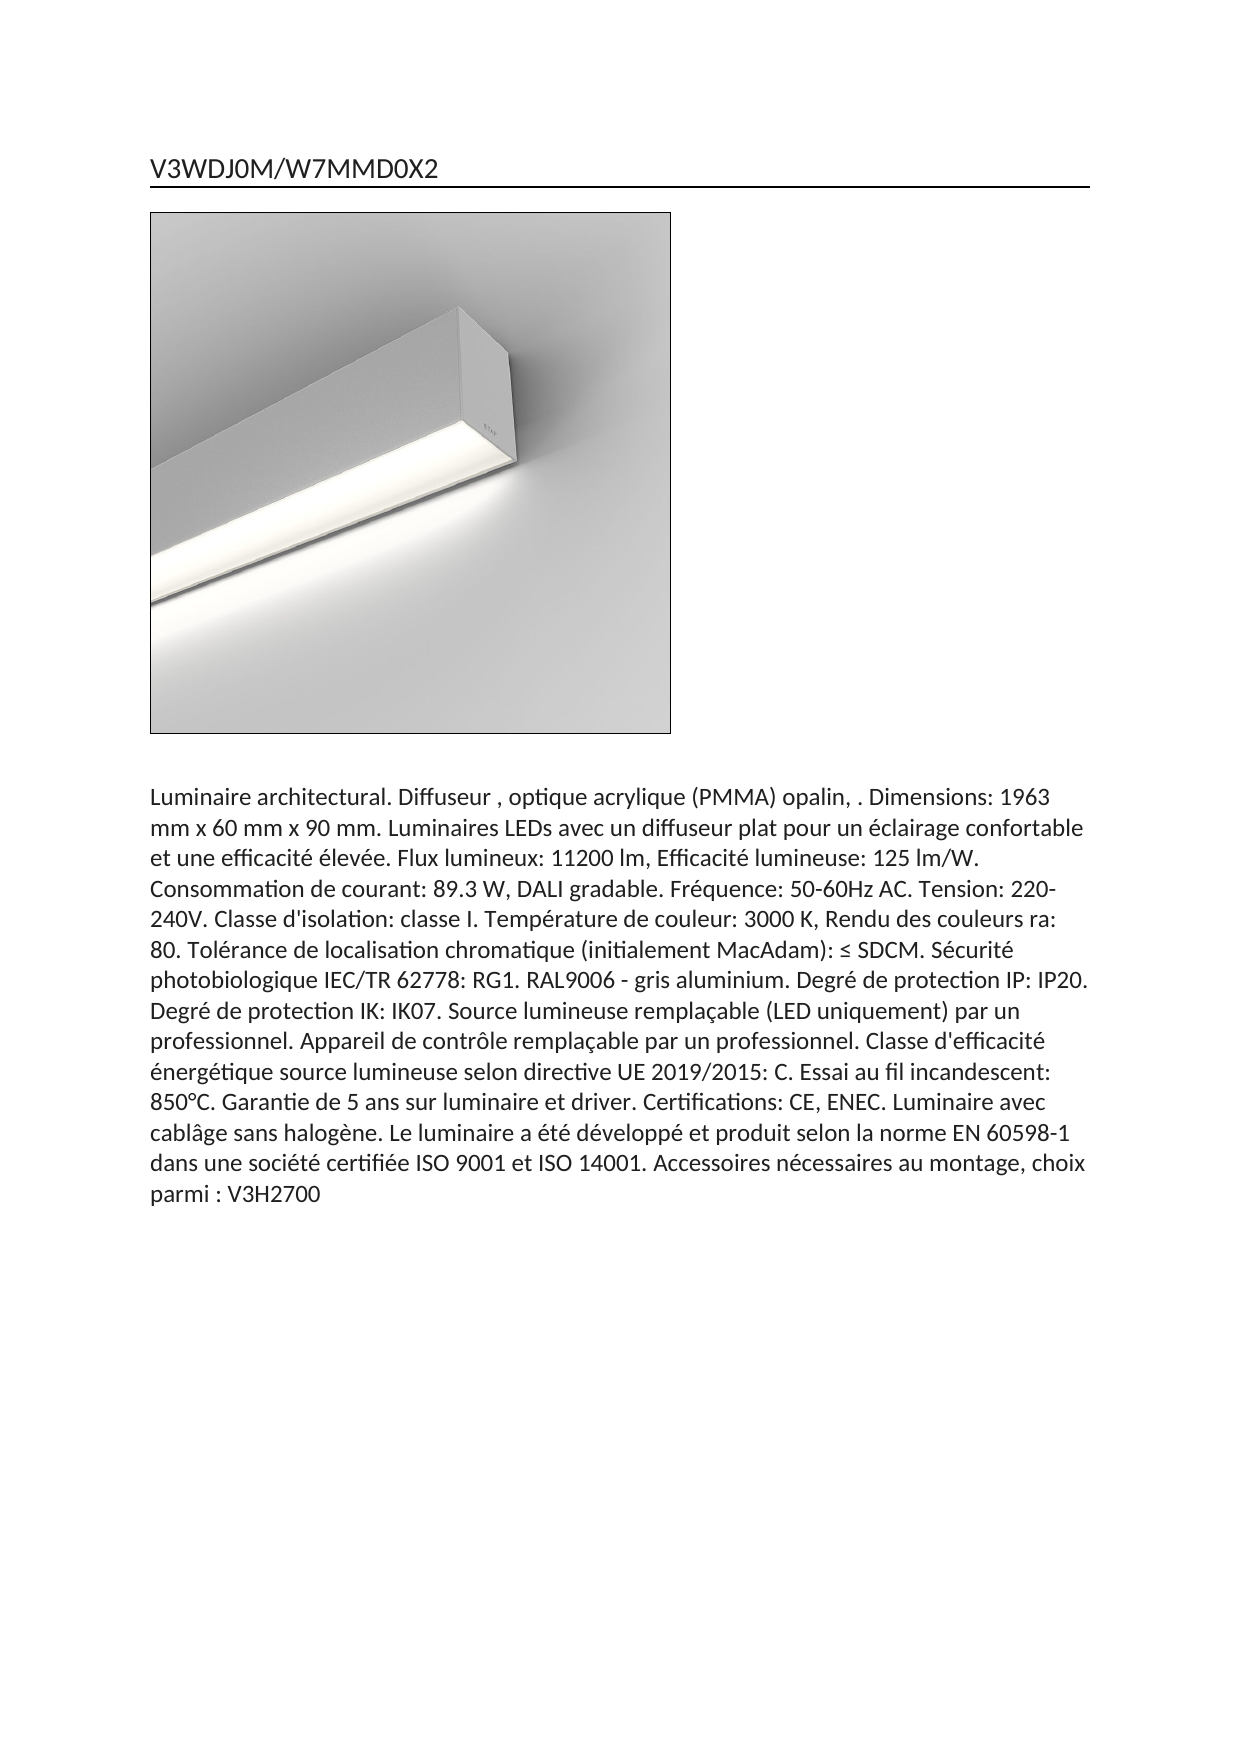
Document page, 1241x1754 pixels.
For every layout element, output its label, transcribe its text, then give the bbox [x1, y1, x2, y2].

picture [151, 213, 670, 733]
text V3WDJ0M/W7MMD0X2 [150, 150, 1090, 186]
text Luminaire architectural. Diffuseur , optique acrylique (PMMA) opalin, . Dimensions: 1963 mm x 60 mm x 90 mm. Luminaires LEDs avec un diffuseur plat pour un éclairage confortable et une efficacité élevée. Flux lumineux: 11200 lm, Efficacité lumineuse: 125 lm/W. Consommation de courant: 89.3 W, DALI gradable. Fréquence: 50-60Hz AC. Tension: 220-240V. Classe d'isolation: classe I. Température de couleur: 3000 K, Rendu des couleurs ra: 80. Tolérance de localisation chromatique (initialement MacAdam): ≤ SDCM. Sécurité photobiologique IEC/TR 62778: RG1. RAL9006 - gris aluminium. Degré de protection IP: IP20. Degré de protection IK: IK07. Source lumineuse remplaçable (LED uniquement) par un professionnel. Appareil de contrôle remplaçable par un professionnel. Classe d'efficacité énergétique source lumineuse selon directive UE 2019/2015: C. Essai au fil incandescent: 850°C. Garantie de 5 ans sur luminaire et driver. Certifications: CE, ENEC. Luminaire avec cablâge sans halogène. Le luminaire a été développé et produit selon la norme EN 60598-1 dans une société certifiée ISO 9001 et ISO 14001. Accessoires nécessaires au montage, choix parmi : V3H2700 [150, 781, 1090, 1208]
